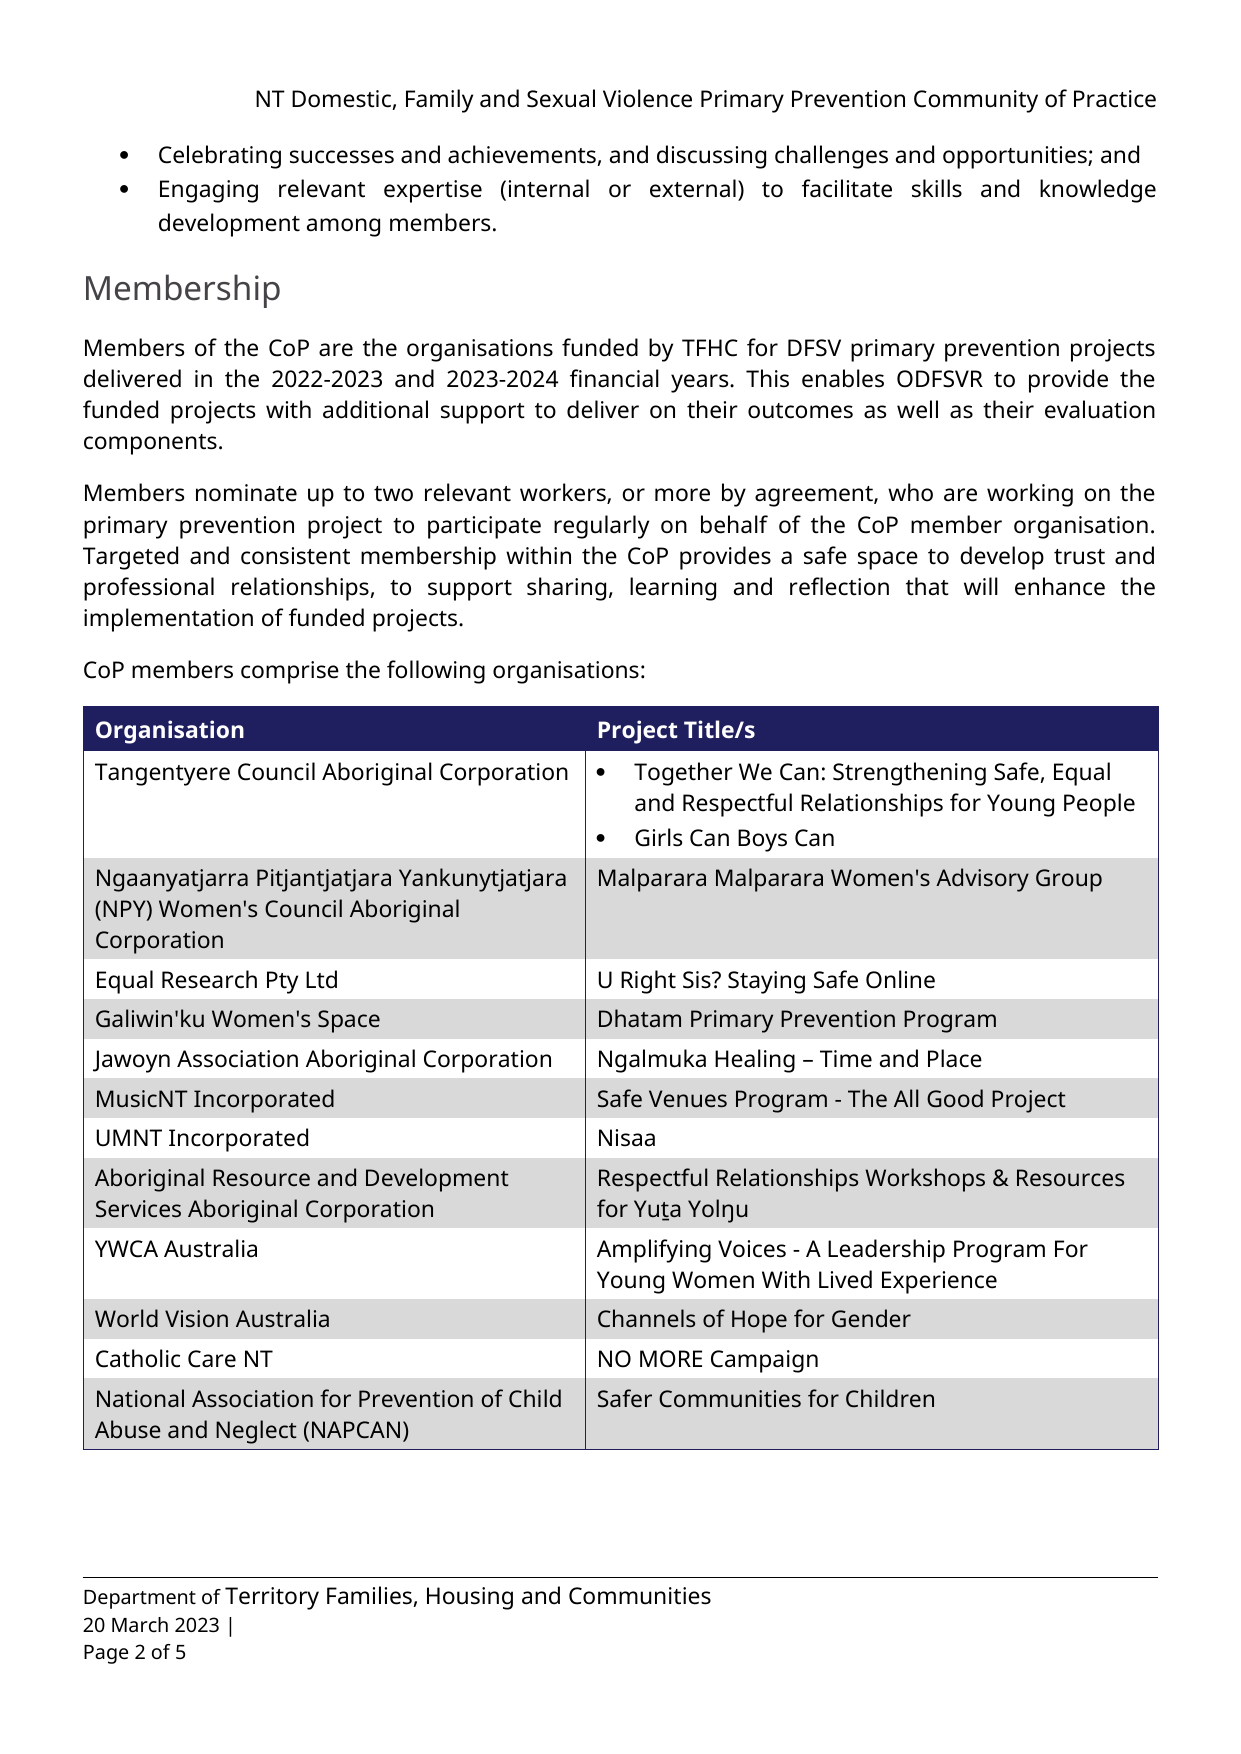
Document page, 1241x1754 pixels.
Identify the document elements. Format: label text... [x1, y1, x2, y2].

text CoP members comprise the following organisations: [83, 654, 1157, 686]
table_header Project Title/s [586, 708, 1158, 751]
text Members nominate up to two relevant workers, or more by agreement, who are working on the primary prevention project to participate regularly on behalf of the CoP member organisation. Targeted and consistent membership within the CoP provides a safe space to develop trust and professional relationships, to support sharing, learning and reflection that will enhance the implementation of funded projects. [83, 477, 1157, 633]
list Celebrating successes and achievements, and discussing challenges and opportunities; and [120, 139, 1157, 170]
table_cell Jawoyn Association Aboriginal Corporation [84, 1039, 585, 1078]
table_cell Equal Research Pty Ltd [84, 960, 585, 999]
table_cell Galiwin'ku Women's Space [84, 999, 585, 1039]
table_cell YWCA Australia [84, 1228, 585, 1299]
list Engaging relevant expertise (internal or external) to facilitate skills and knowledge development among members. [120, 173, 1157, 238]
table_cell Channels of Hope for Gender [586, 1299, 1158, 1339]
text Members of the CoP are the organisations funded by TFHC for DFSV primary prevention projects delivered in the 2022-2023 and 2023-2024 financial years. This enables ODFSVR to provide the funded projects with additional support to deliver on their outcomes as well as their evaluation components. [83, 331, 1157, 456]
table_cell Ngaanyatjarra Pitjantjatjara Yankunytjatjara (NPY) Women's Council Aboriginal Corporation [84, 858, 585, 959]
table_cell Safer Communities for Children [586, 1378, 1158, 1449]
subtitle Membership [83, 265, 1157, 311]
table_cell Safe Venues Program - The All Good Project [586, 1078, 1158, 1118]
table_cell Malparara Malparara Women's Advisory Group [586, 858, 1158, 959]
table_cell World Vision Australia [84, 1299, 585, 1339]
table_cell Ngalmuka Healing – Time and Place [586, 1039, 1158, 1078]
table_cell Nisaa [586, 1118, 1158, 1157]
table_cell Dhatam Primary Prevention Program [586, 999, 1158, 1039]
table_cell MusicNT Incorporated [84, 1078, 585, 1118]
table_cell Amplifying Voices - A Leadership Program For Young Women With Lived Experience [586, 1228, 1158, 1299]
table_header Organisation [84, 708, 585, 751]
table_cell Aboriginal Resource and Development Services Aboriginal Corporation [84, 1158, 585, 1228]
table_cell Catholic Care NT [84, 1339, 585, 1378]
table_cell Respectful Relationships Workshops & Resources for Yuṯa Yolŋu [586, 1158, 1158, 1228]
table_cell Together We Can: Strengthening Safe, Equal and Respectful Relationships for Young People Girls Can Boys Can [586, 751, 1158, 857]
table_cell UMNT Incorporated [84, 1118, 585, 1157]
table_cell National Association for Prevention of Child Abuse and Neglect (NAPCAN) [84, 1378, 585, 1449]
table_cell NO MORE Campaign [586, 1339, 1158, 1378]
table_cell Tangentyere Council Aboriginal Corporation [84, 751, 585, 857]
table_cell U Right Sis? Staying Safe Online [586, 960, 1158, 999]
